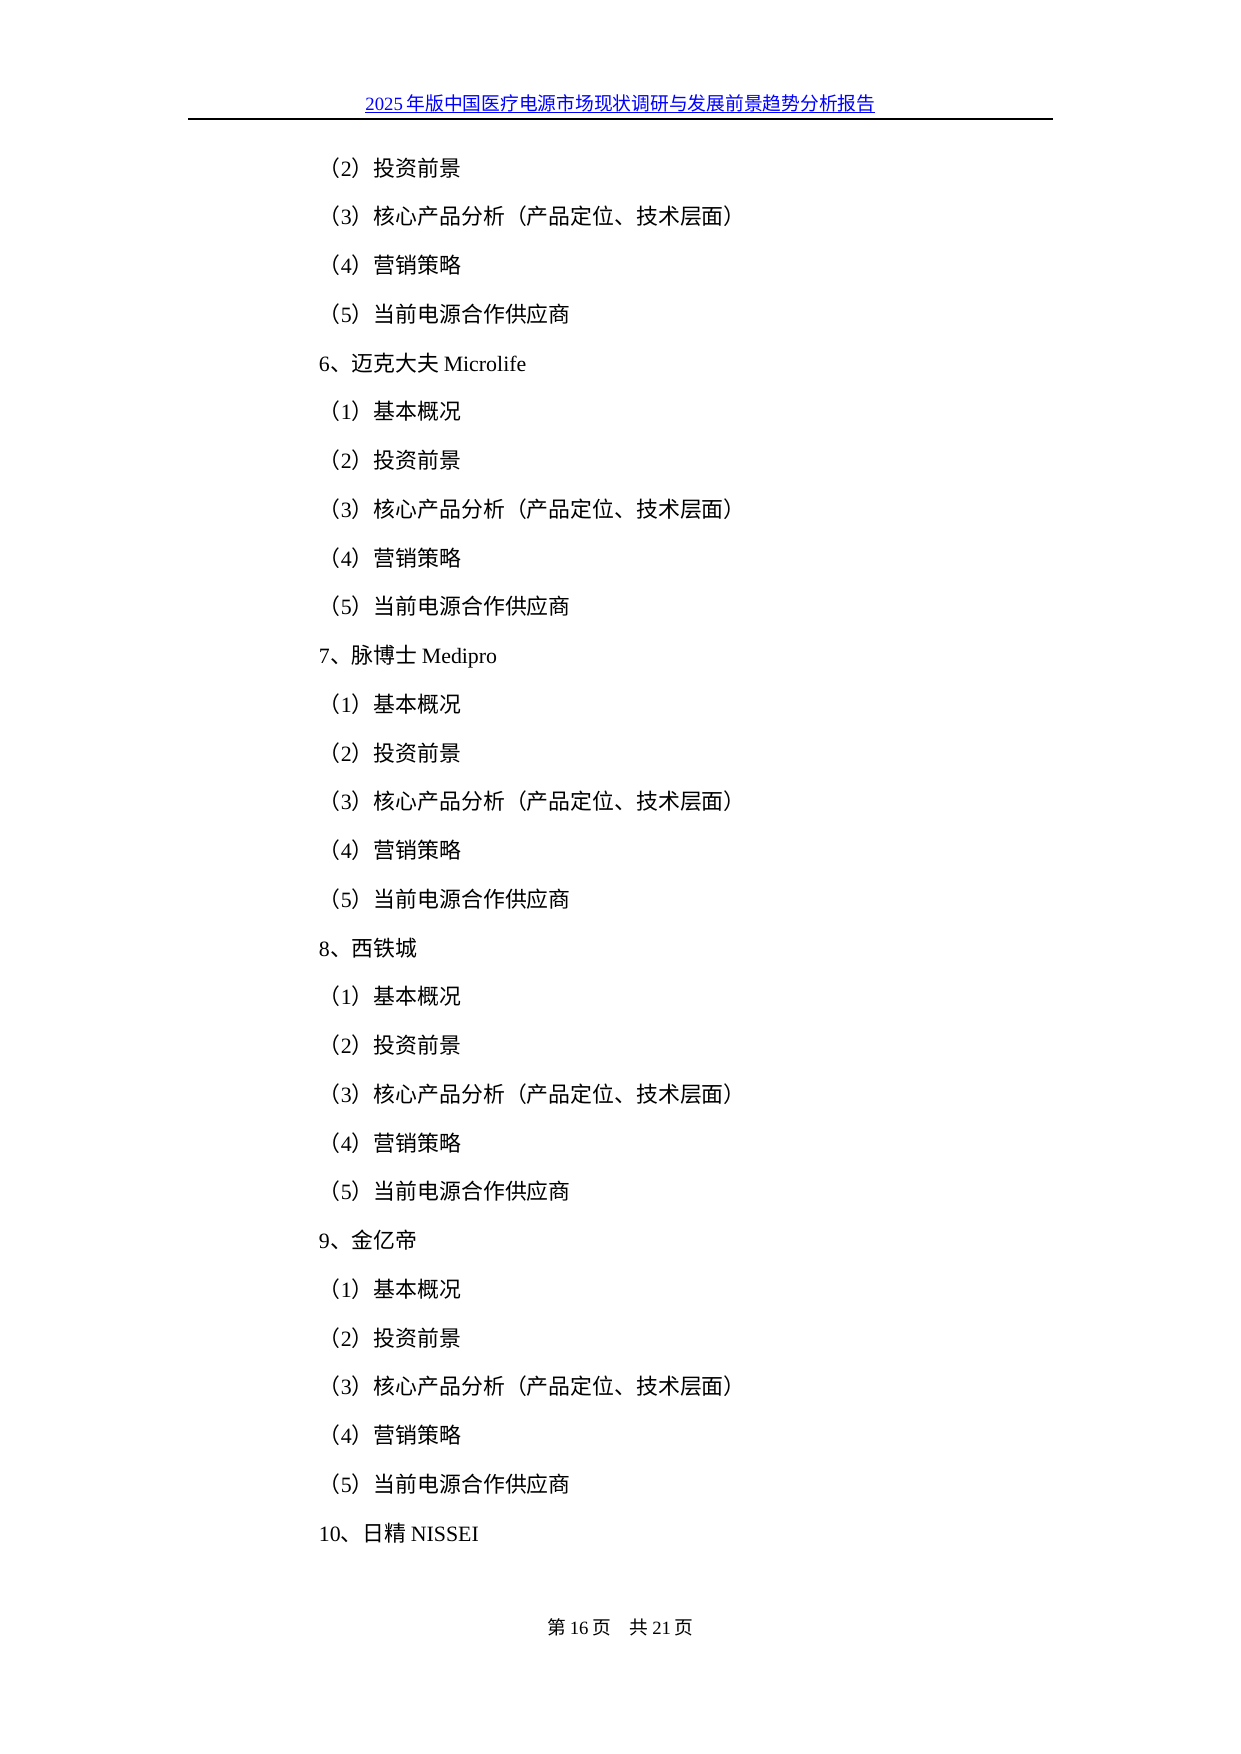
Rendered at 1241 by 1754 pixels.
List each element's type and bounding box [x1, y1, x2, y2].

text [187, 150, 1053, 1548]
